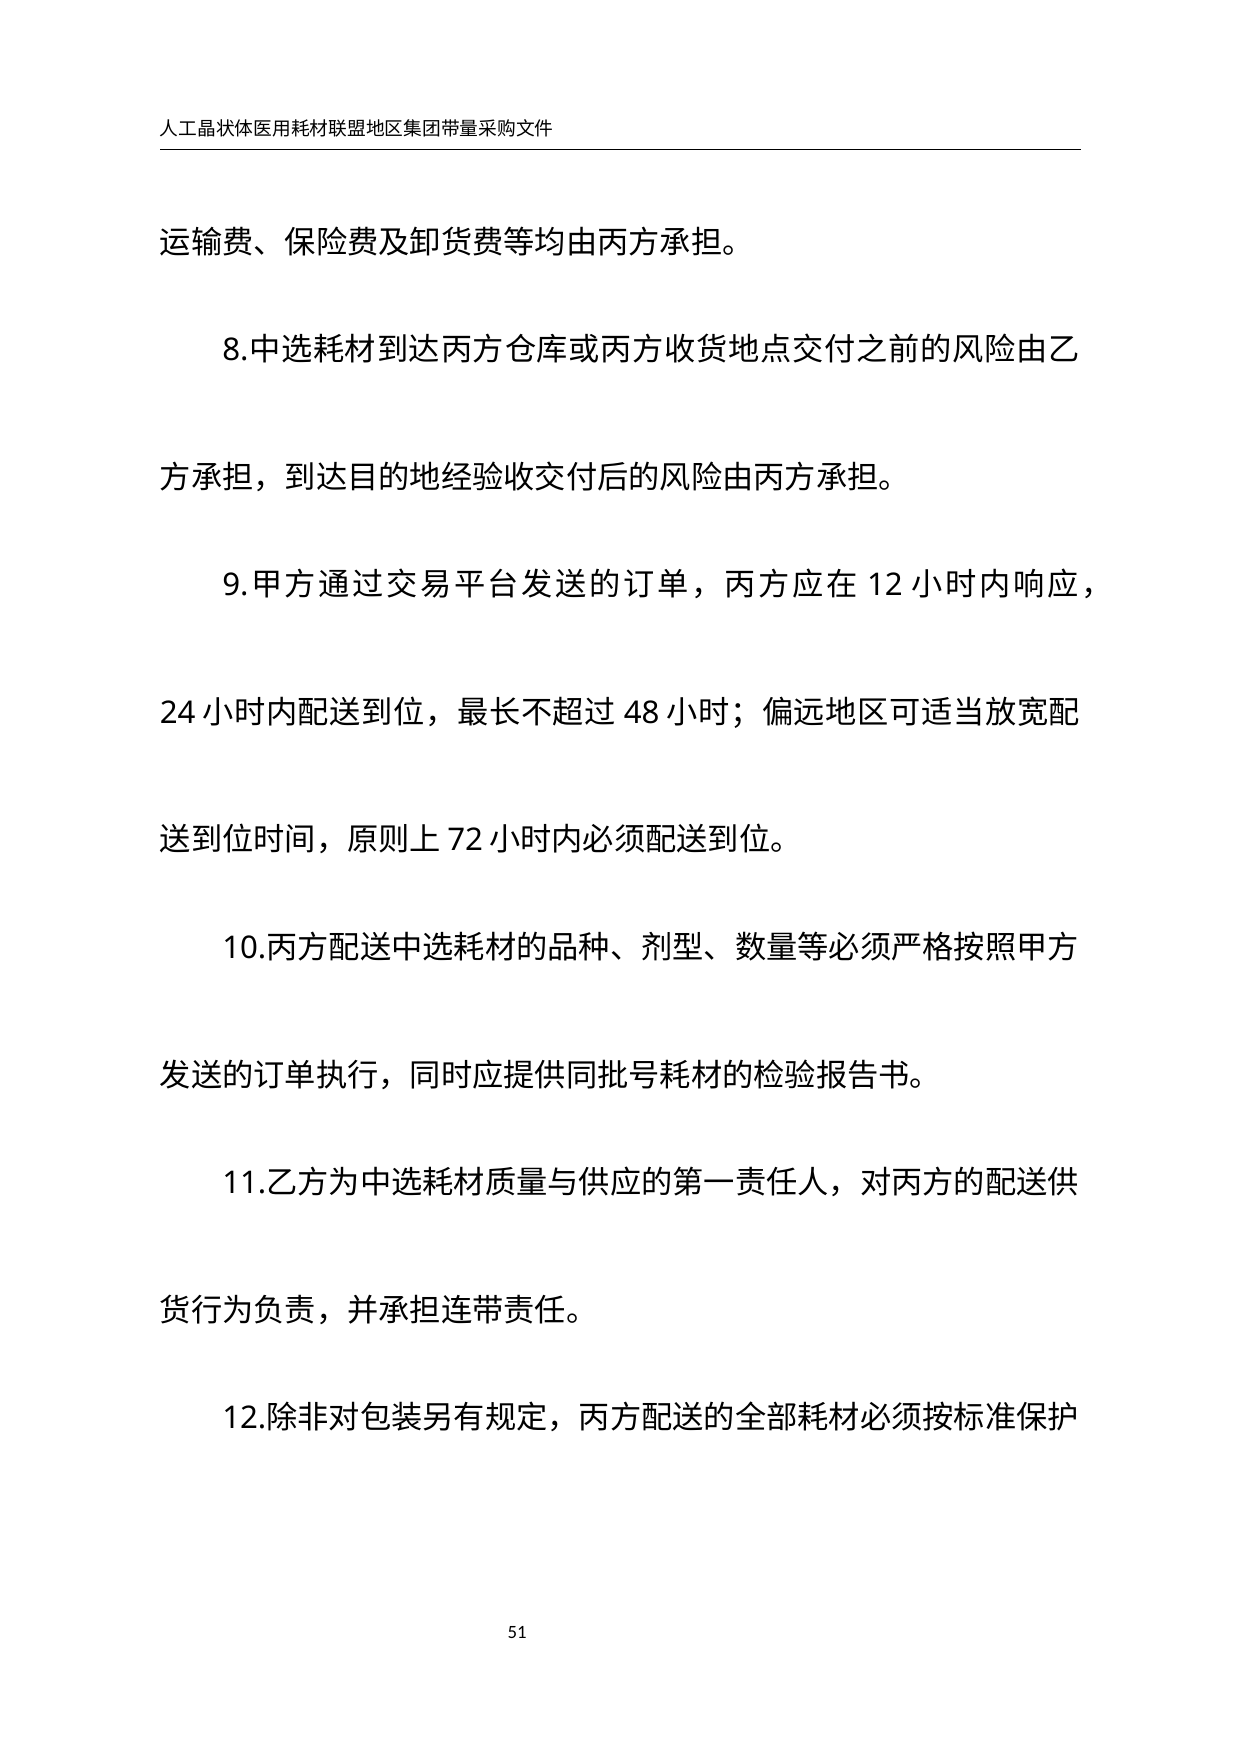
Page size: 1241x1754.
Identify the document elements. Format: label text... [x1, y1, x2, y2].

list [159, 1373, 1081, 1458]
list 11.乙方为中选耗材质量与供应的第一责任人，对丙方的配送供货行为负责，并承担连带责任。 [159, 1137, 1081, 1350]
list 10.丙方配送中选耗材的品种、剂型、数量等必须严格按照甲方发送的订单执行，同时应提供同批号耗材的检验报告书。 [159, 902, 1081, 1115]
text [159, 197, 1081, 282]
text 9.甲方通过交易平台发送的订单，丙方应在12小时内响应，24小时内配送到位，最长不超过48小时；偏远地区可适当放宽配送到位时间，原则上72小时内必须配送到位。 [159, 540, 1081, 880]
text 8.中选耗材到达丙方仓库或丙方收货地点交付之前的风险由乙方承担，到达目的地经验收交付后的风险由丙方承担。 [159, 304, 1081, 517]
